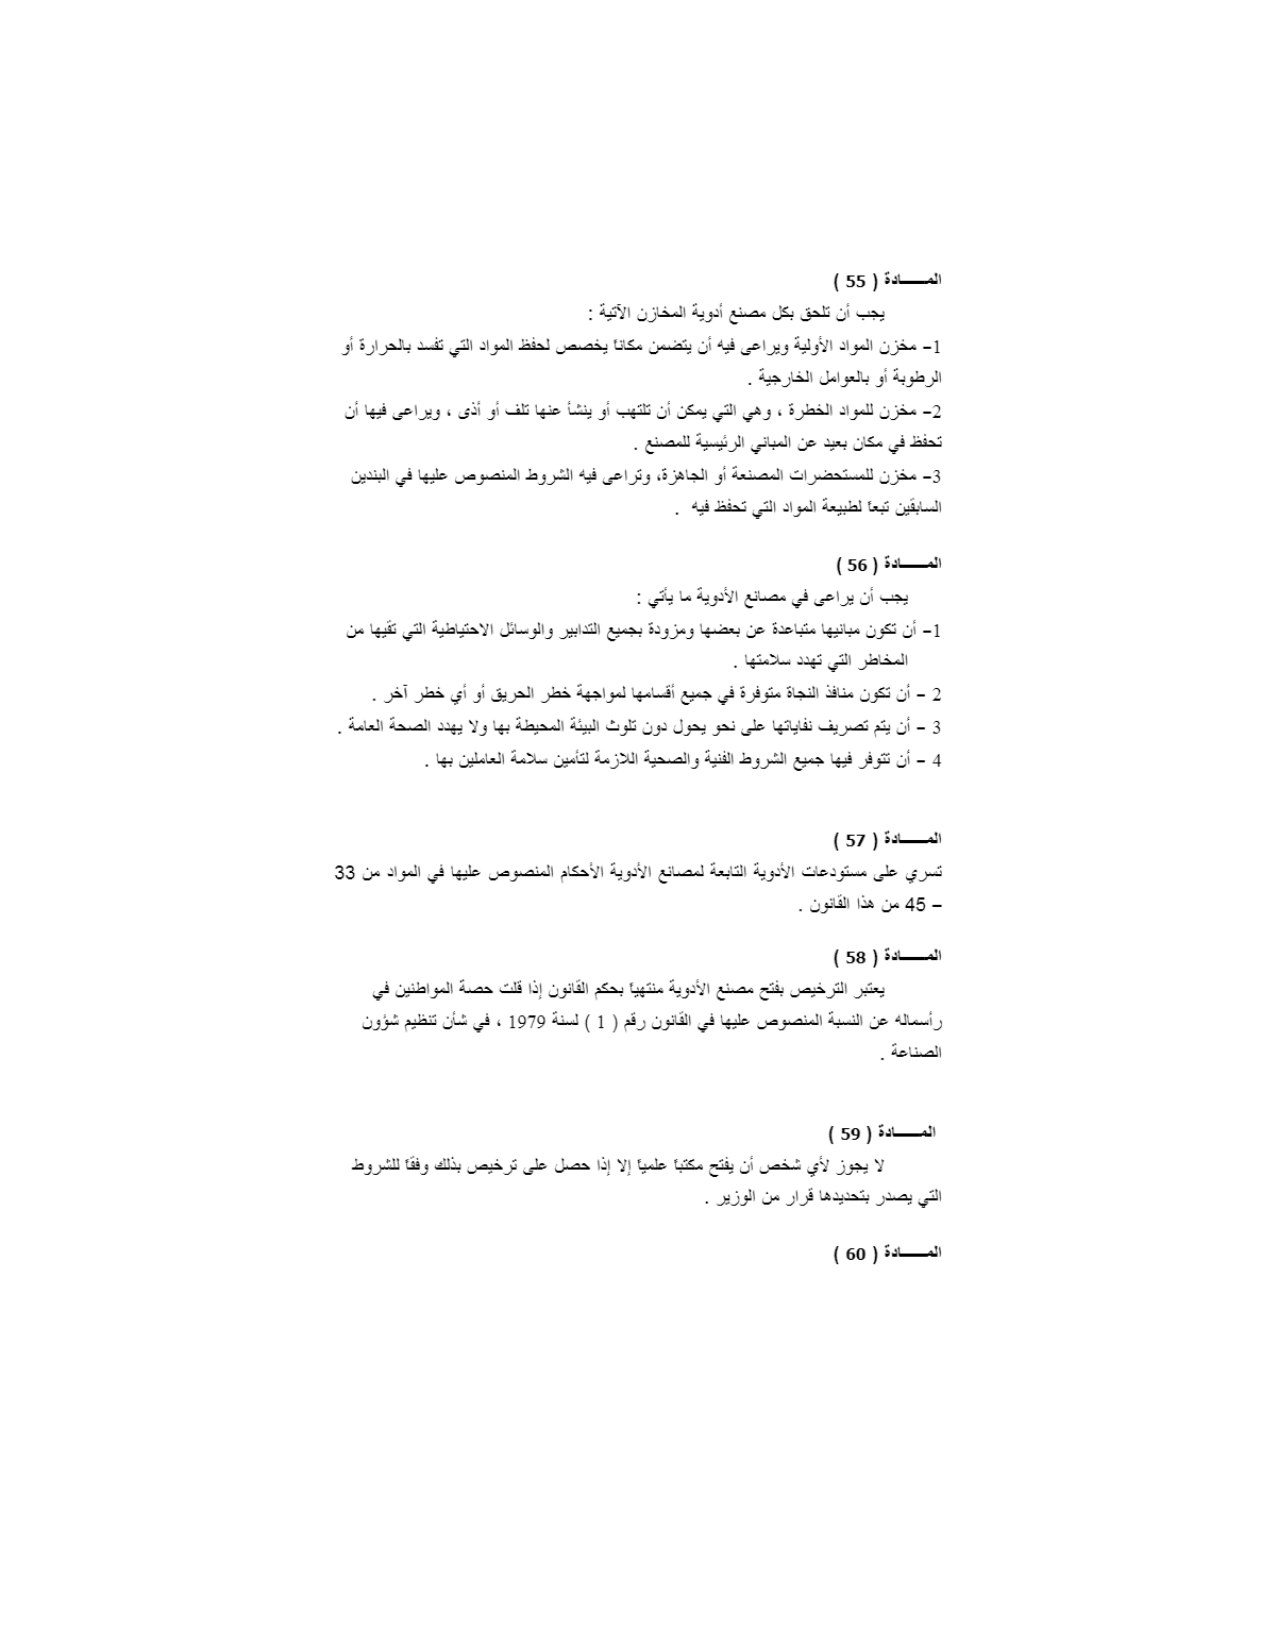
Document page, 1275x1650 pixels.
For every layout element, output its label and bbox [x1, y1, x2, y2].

picture [150, 150, 1125, 1412]
